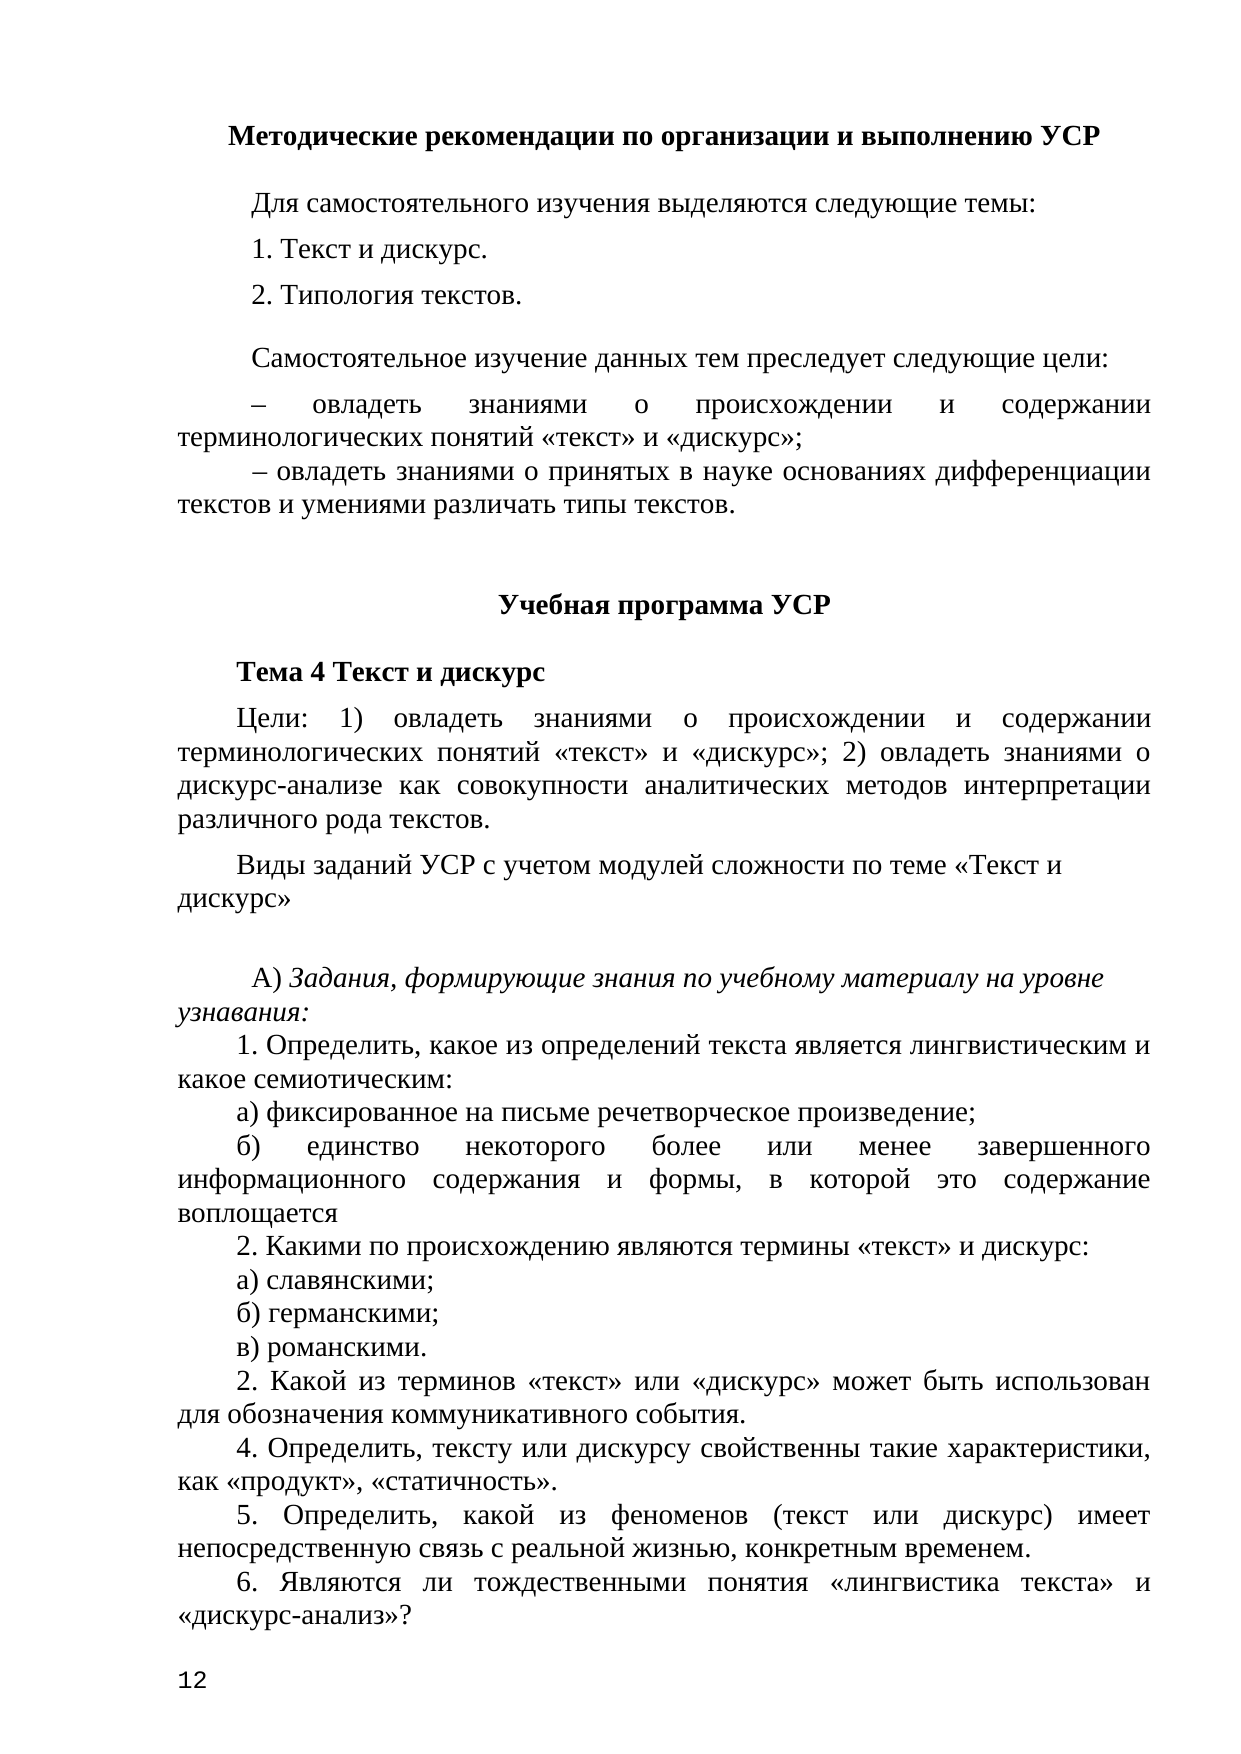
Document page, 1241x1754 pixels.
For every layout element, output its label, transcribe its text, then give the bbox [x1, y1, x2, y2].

text б) единство некоторого более или менее завершенного информационного содержания и формы, в которой это содержание воплощается [177, 1128, 1152, 1228]
text 2. Какими по происхождению являются термины «текст» и дискурс: [177, 1228, 1152, 1262]
text – овладеть знаниями о происхождении и содержании терминологических понятий «текст» и «дискурс»; [177, 386, 1152, 453]
text Учебная программа УСР [177, 587, 1152, 621]
text а) фиксированное на письме речетворческое произведение; [177, 1094, 1152, 1128]
text 4. Определить, тексту или дискурсу свойственны такие характеристики, как «продукт», «статичность». [177, 1430, 1152, 1497]
text 5. Определить, какой из феноменов (текст или дискурс) имеет непосредственную связь с реальной жизнью, конкретным временем. [177, 1497, 1152, 1564]
text в) романскими. [177, 1329, 1152, 1363]
text А) Задания, формирующие знания по учебному материалу на уровне узнавания: [177, 960, 1152, 1027]
text – овладеть знаниями о принятых в науке основаниях дифференциации текстов и умениями различать типы текстов. [177, 453, 1152, 520]
text Методические рекомендации по организации и выполнению УСР [177, 118, 1152, 152]
text 1. Текст и дискурс. [177, 231, 1152, 265]
text Для самостоятельного изучения выделяются следующие темы: [177, 185, 1152, 219]
text а) славянскими; [177, 1262, 1152, 1296]
text Виды заданий УСР с учетом модулей сложности по теме «Текст и дискурс» [177, 847, 1152, 914]
text 6. Являются ли тождественными понятия «лингвистика текста» и «дискурс-анализ»? [177, 1564, 1152, 1631]
text Цели: 1) овладеть знаниями о происхождении и содержании терминологических понятий «текст» и «дискурс»; 2) овладеть знаниями о дискурс-анализе как совокупности аналитических методов интерпретации различного рода текстов. [177, 700, 1152, 834]
text 2. Какой из терминов «текст» или «дискурс» может быть использован для обозначения коммуникативного события. [177, 1363, 1152, 1430]
text б) германскими; [177, 1296, 1152, 1329]
text Тема 4 Текст и дискурс [177, 654, 1152, 688]
text Самостоятельное изучение данных тем преследует следующие цели: [177, 340, 1152, 373]
text 1. Определить, какое из определений текста является лингвистическим и какое семиотическим: [177, 1027, 1152, 1094]
text 2. Типология текстов. [177, 277, 1152, 311]
